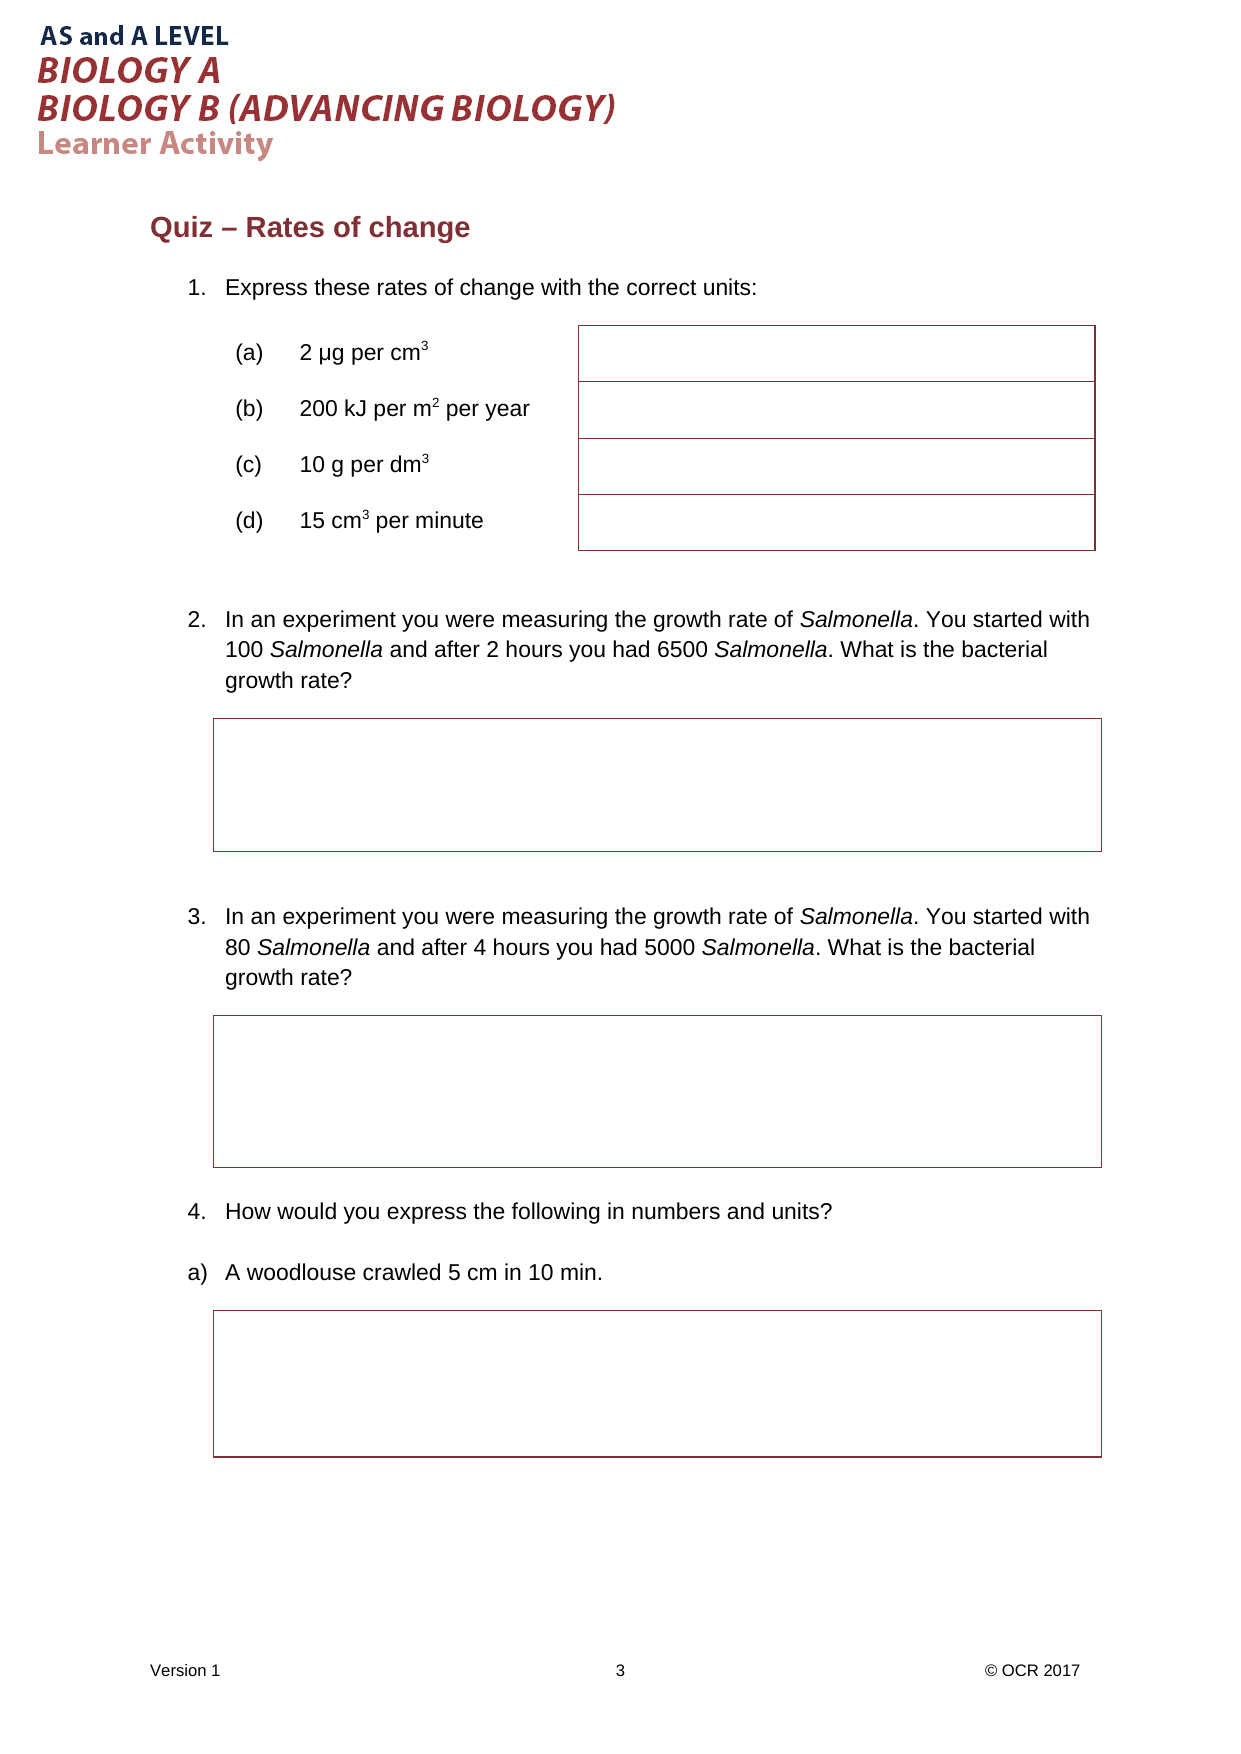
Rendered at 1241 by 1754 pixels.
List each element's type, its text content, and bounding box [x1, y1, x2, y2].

table_cell [579, 495, 1094, 550]
list A woodlouse crawled 5 cm in 10 min. [187, 1259, 1090, 1285]
table_cell (c) [224, 438, 288, 494]
table_cell (b) [224, 381, 288, 437]
list In an experiment you were measuring the growth rate of Salmonella. You started with 80 Salmonella and after 4 hours you had 5000 Salmonella. What is the bacterial growth rate? [187, 903, 1090, 990]
table_cell (d) [224, 494, 288, 550]
list How would you express the following in numbers and units? [187, 1198, 1090, 1224]
table_header 2 μg per cm3 [288, 325, 578, 381]
table_cell 10 g per dm3 [288, 438, 578, 494]
table_cell [579, 382, 1094, 437]
table_cell 200 kJ per m2 per year [288, 381, 578, 437]
subtitle Quiz – Rates of change [150, 175, 1090, 244]
table_header (a) [224, 325, 288, 381]
list In an experiment you were measuring the growth rate of Salmonella. You started with 100 Salmonella and after 2 hours you had 6500 Salmonella. What is the bacterial growth rate? [187, 606, 1090, 693]
table_cell [579, 439, 1094, 494]
table_cell 15 cm3 per minute [288, 494, 578, 550]
table_header [214, 1016, 1101, 1167]
table_header [579, 326, 1094, 381]
picture [0, 0, 1234, 175]
list Express these rates of change with the correct units: [187, 274, 1090, 300]
table_header [214, 1311, 1101, 1456]
table_header [214, 719, 1101, 851]
